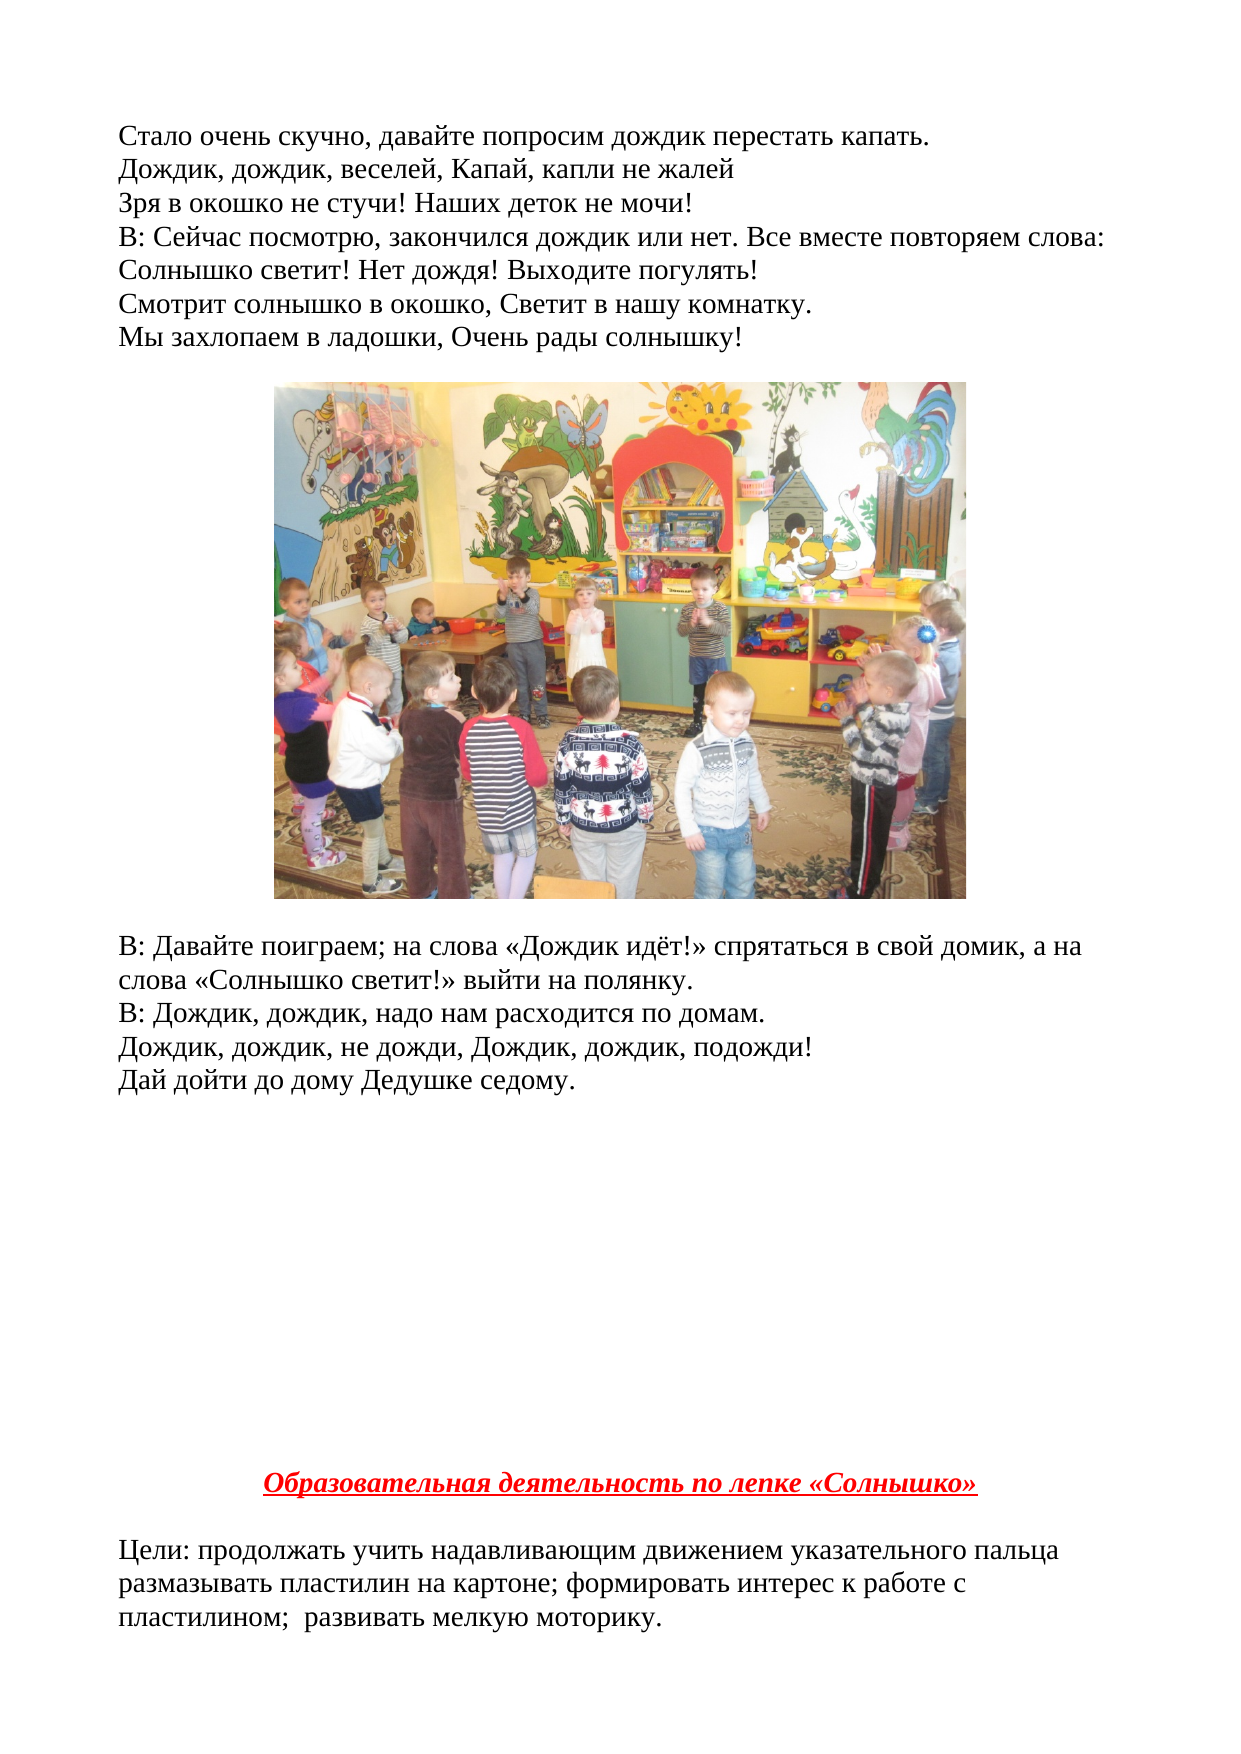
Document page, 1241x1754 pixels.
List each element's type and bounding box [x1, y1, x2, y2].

picture [274, 382, 967, 899]
table_cell [107, 118, 1133, 1633]
